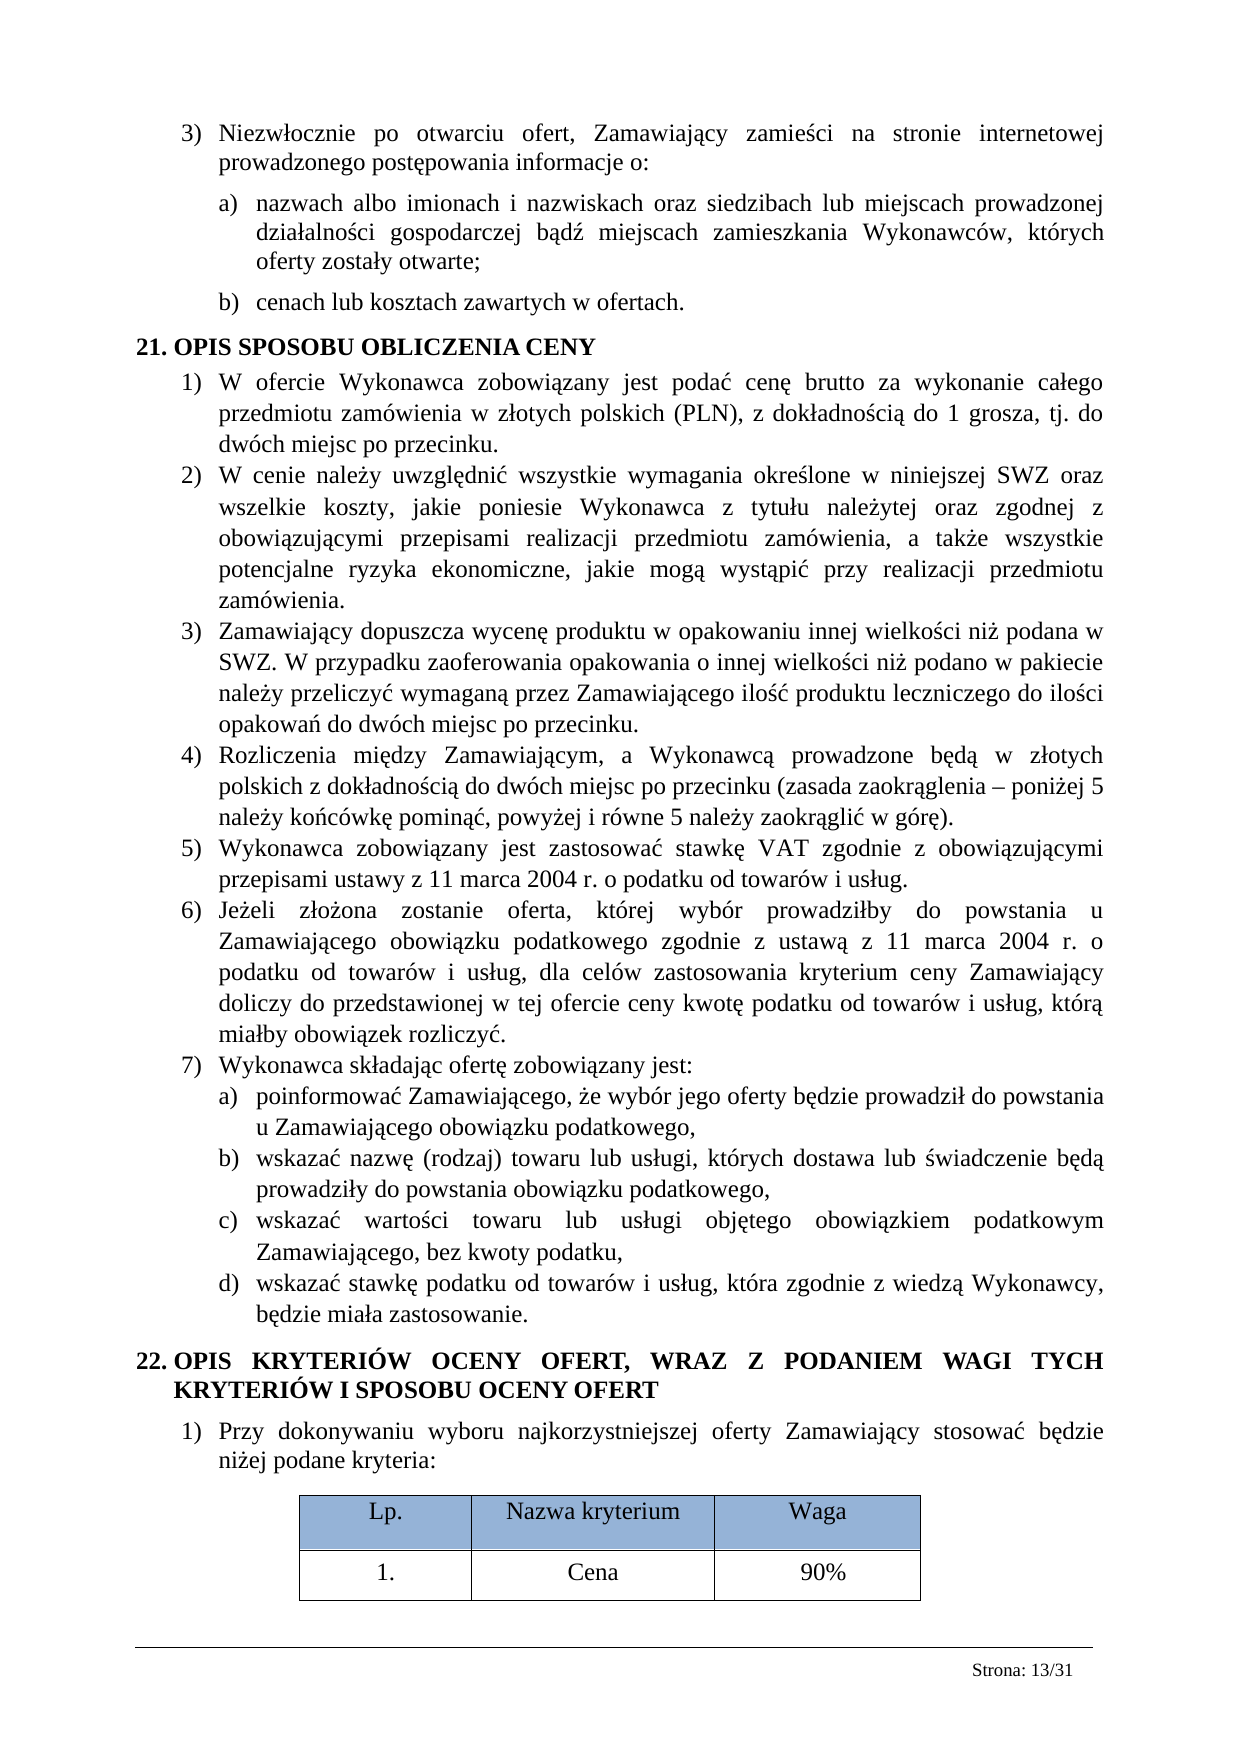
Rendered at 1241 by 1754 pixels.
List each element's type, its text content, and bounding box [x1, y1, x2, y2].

table_header Lp. [300, 1496, 471, 1549]
list W ofercie Wykonawca zobowiązany jest podać cenę brutto za wykonanie całego przedmiotu zamówienia w złotych polskich (PLN), z dokładnością do 1 grosza, tj. do dwóch miejsc po przecinku. [181, 367, 1104, 458]
subtitle nazwach albo imionach i nazwiskach oraz siedzibach lub miejscach prowadzonej działalności gospodarczej bądź miejscach zamieszkania Wykonawców, których oferty zostały otwarte; [218, 188, 1104, 274]
subtitle Opis kryteriÓW oceny ofert, wraz z podaniem wagI TYCH kryteriÓW i sposobu oceny ofert [136, 1346, 1104, 1404]
table_cell 1. [300, 1551, 471, 1600]
table_cell Cena [472, 1551, 714, 1600]
list wskazać stawkę podatku od towarów i usług, która zgodnie z wiedzą Wykonawcy, będzie miała zastosowanie. [218, 1268, 1104, 1327]
list Wykonawca składając ofertę zobowiązany jest: [181, 1050, 1104, 1079]
list Jeżeli złożona zostanie oferta, której wybór prowadziłby do powstania u Zamawiającego obowiązku podatkowego zgodnie z ustawą z 11 marca 2004 r. o podatku od towarów i usług, dla celów zastosowania kryterium ceny Zamawiający doliczy do przedstawionej w tej ofercie ceny kwotę podatku od towarów i usług, którą miałby obowiązek rozliczyć. [181, 895, 1104, 1048]
subtitle Przy dokonywaniu wyboru najkorzystniejszej oferty Zamawiający stosować będzie niżej podane kryteria: [181, 1416, 1104, 1474]
list Wykonawca zobowiązany jest zastosować stawkę VAT zgodnie z obowiązującymi przepisami ustawy z 11 marca 2004 r. o podatku od towarów i usług. [181, 833, 1104, 893]
table_cell 90% [715, 1551, 920, 1600]
subtitle Opis sposobu obliczenia ceny [136, 332, 1104, 361]
list poinformować Zamawiającego, że wybór jego oferty będzie prowadził do powstania u Zamawiającego obowiązku podatkowego, [218, 1081, 1104, 1141]
subtitle Niezwłocznie po otwarciu ofert, Zamawiający zamieści na stronie internetowej prowadzonego postępowania informacje o: [181, 118, 1104, 176]
subtitle cenach lub kosztach zawartych w ofertach. [218, 287, 1104, 316]
list W cenie należy uwzględnić wszystkie wymagania określone w niniejszej SWZ oraz wszelkie koszty, jakie poniesie Wykonawca z tytułu należytej oraz zgodnej z obowiązującymi przepisami realizacji przedmiotu zamówienia, a także wszystkie potencjalne ryzyka ekonomiczne, jakie mogą wystąpić przy realizacji przedmiotu zamówienia. [181, 461, 1104, 613]
list Rozliczenia między Zamawiającym, a Wykonawcą prowadzone będą w złotych polskich z dokładnością do dwóch miejsc po przecinku (zasada zaokrąglenia – poniżej 5 należy końcówkę pominąć, powyżej i równe 5 należy zaokrąglić w górę). [181, 740, 1104, 831]
table_header Waga [715, 1496, 920, 1549]
list wskazać nazwę (rodzaj) towaru lub usługi, których dostawa lub świadczenie będą prowadziły do powstania obowiązku podatkowego, [218, 1143, 1104, 1203]
list Zamawiający dopuszcza wycenę produktu w opakowaniu innej wielkości niż podana w SWZ. W przypadku zaoferowania opakowania o innej wielkości niż podano w pakiecie należy przeliczyć wymaganą przez Zamawiającego ilość produktu leczniczego do ilości opakowań do dwóch miejsc po przecinku. [181, 616, 1104, 738]
table_header Nazwa kryterium [472, 1496, 714, 1549]
list wskazać wartości towaru lub usługi objętego obowiązkiem podatkowym Zamawiającego, bez kwoty podatku, [218, 1206, 1104, 1265]
